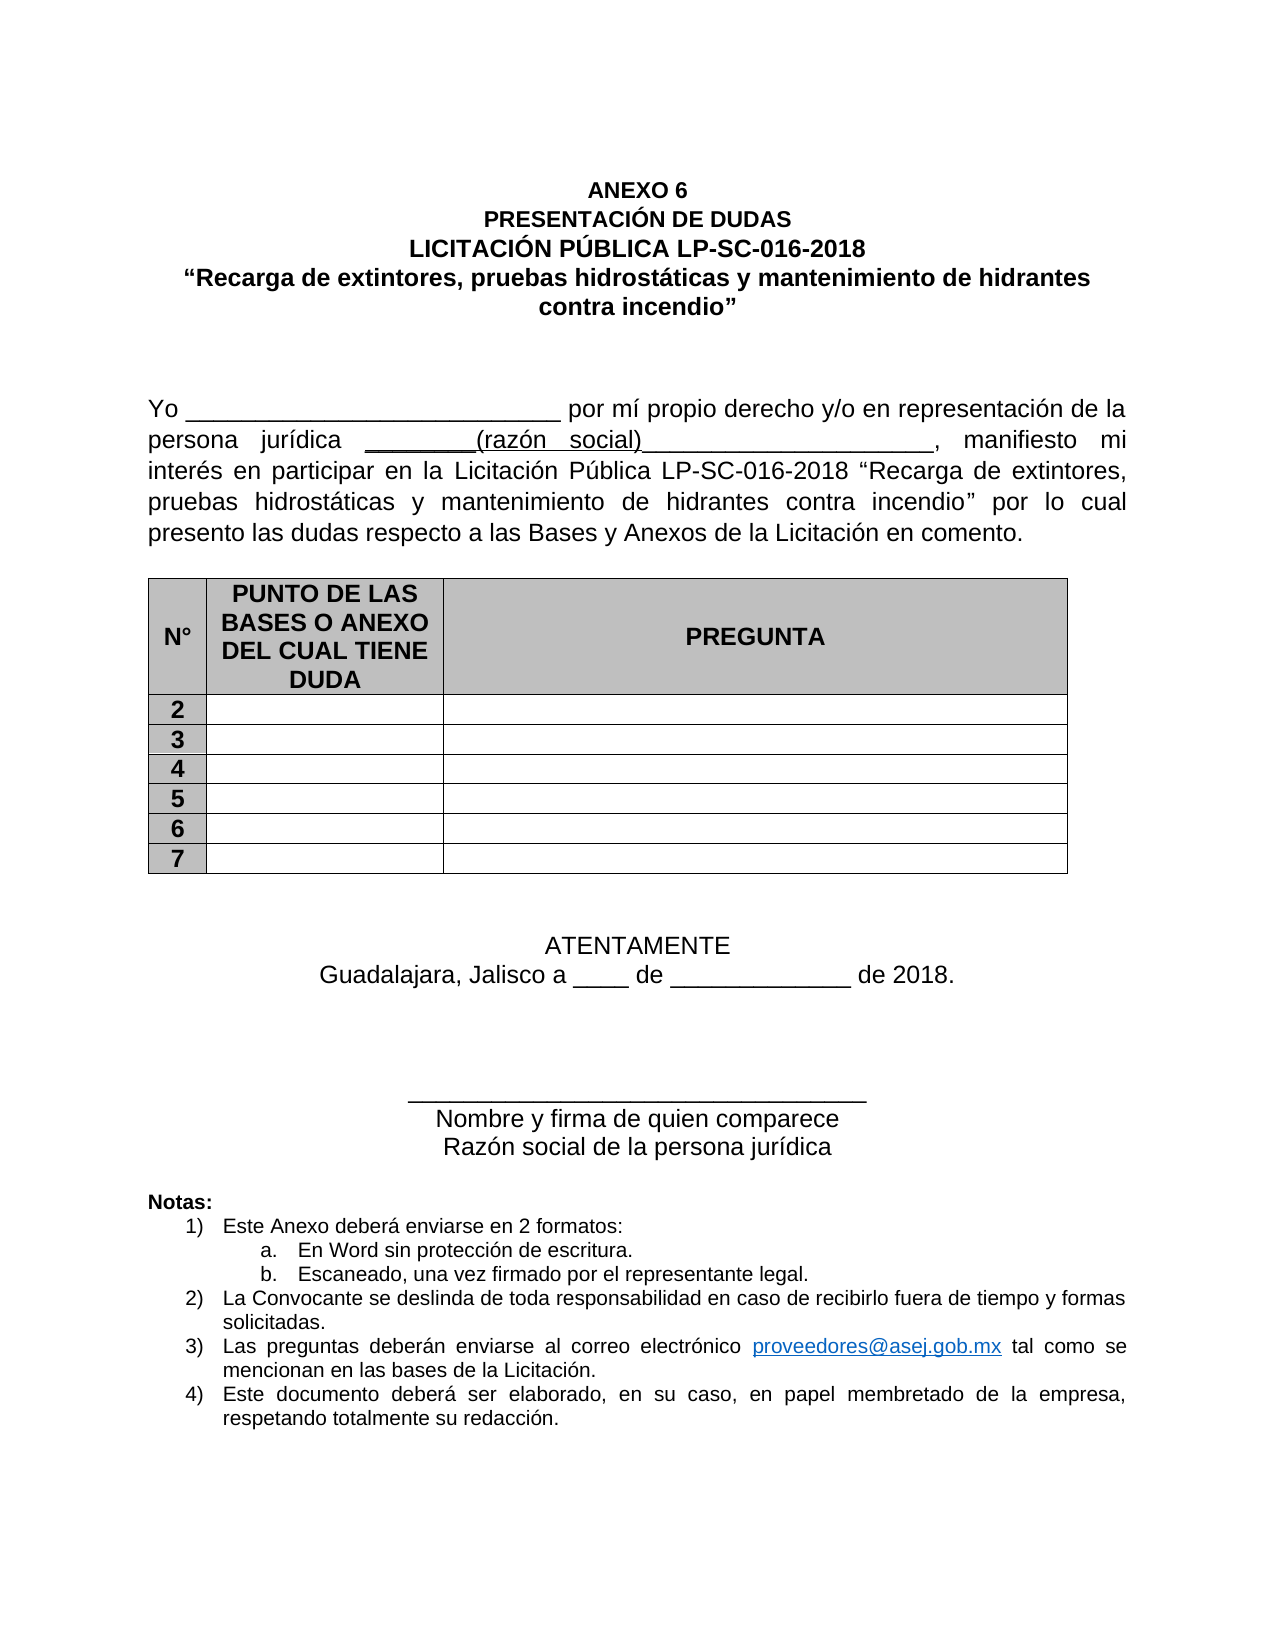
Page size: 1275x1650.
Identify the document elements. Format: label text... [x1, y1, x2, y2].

list En Word sin protección de escritura. [260, 1238, 1127, 1262]
table_header PUNTO DE LAS BASES O ANEXO DEL CUAL TIENE DUDA [207, 579, 443, 694]
table_cell [444, 695, 1067, 724]
text Notas: [148, 1190, 1127, 1214]
text PRESENTACIÓN DE DUDAS [148, 206, 1127, 232]
text ATENTAMENTE [148, 931, 1127, 960]
list Escaneado, una vez firmado por el representante legal. [260, 1262, 1127, 1286]
table_cell [207, 725, 443, 753]
text Nombre y firma de quien comparece [148, 1104, 1127, 1132]
table_cell [207, 695, 443, 724]
table_cell [207, 755, 443, 783]
table_cell [207, 784, 443, 813]
table_cell [444, 725, 1067, 753]
text Razón social de la persona jurídica [148, 1132, 1127, 1161]
table_header N° [149, 579, 206, 694]
table_cell 6 [149, 814, 206, 843]
text Yo ___________________________ por mí propio derecho y/o en representación de la persona jurídica ________(razón social)_____________________, manifiesto mi interés en participar en la Licitación Pública LP-SC-016-2018 “Recarga de extintores, pruebas hidrostáticas y mantenimiento de hidrantes contra incendio” por lo cual presento las dudas respecto a las Bases y Anexos de la Licitación en comento. [148, 394, 1127, 547]
text LICITACIÓN PÚBLICA LP-SC-016-2018 [148, 234, 1127, 263]
text Guadalajara, Jalisco a ____ de _____________ de 2018. [148, 960, 1127, 989]
table_cell 4 [149, 755, 206, 783]
table_cell [207, 844, 443, 873]
table_cell [444, 755, 1067, 783]
text _________________________________ [148, 1075, 1127, 1104]
table_cell [444, 814, 1067, 843]
list Este Anexo deberá enviarse en 2 formatos: [185, 1214, 1127, 1238]
table_cell [444, 844, 1067, 873]
text ANEXO 6 [148, 177, 1127, 203]
table_cell 5 [149, 784, 206, 813]
list La Convocante se deslinda de toda responsabilidad en caso de recibirlo fuera de tiempo y formas solicitadas. [185, 1286, 1127, 1334]
text “Recarga de extintores, pruebas hidrostáticas y mantenimiento de hidrantes contra incendio” [148, 263, 1127, 320]
table_cell 3 [149, 725, 206, 753]
list Las preguntas deberán enviarse al correo electrónico proveedores@asej.gob.mx tal como se mencionan en las bases de la Licitación. [185, 1334, 1127, 1382]
table_header PREGUNTA [444, 579, 1067, 694]
table_cell 2 [149, 695, 206, 724]
table_cell 7 [149, 844, 206, 873]
list Este documento deberá ser elaborado, en su caso, en papel membretado de la empresa, respetando totalmente su redacción. [185, 1382, 1127, 1429]
table_cell [207, 814, 443, 843]
table_cell [444, 784, 1067, 813]
